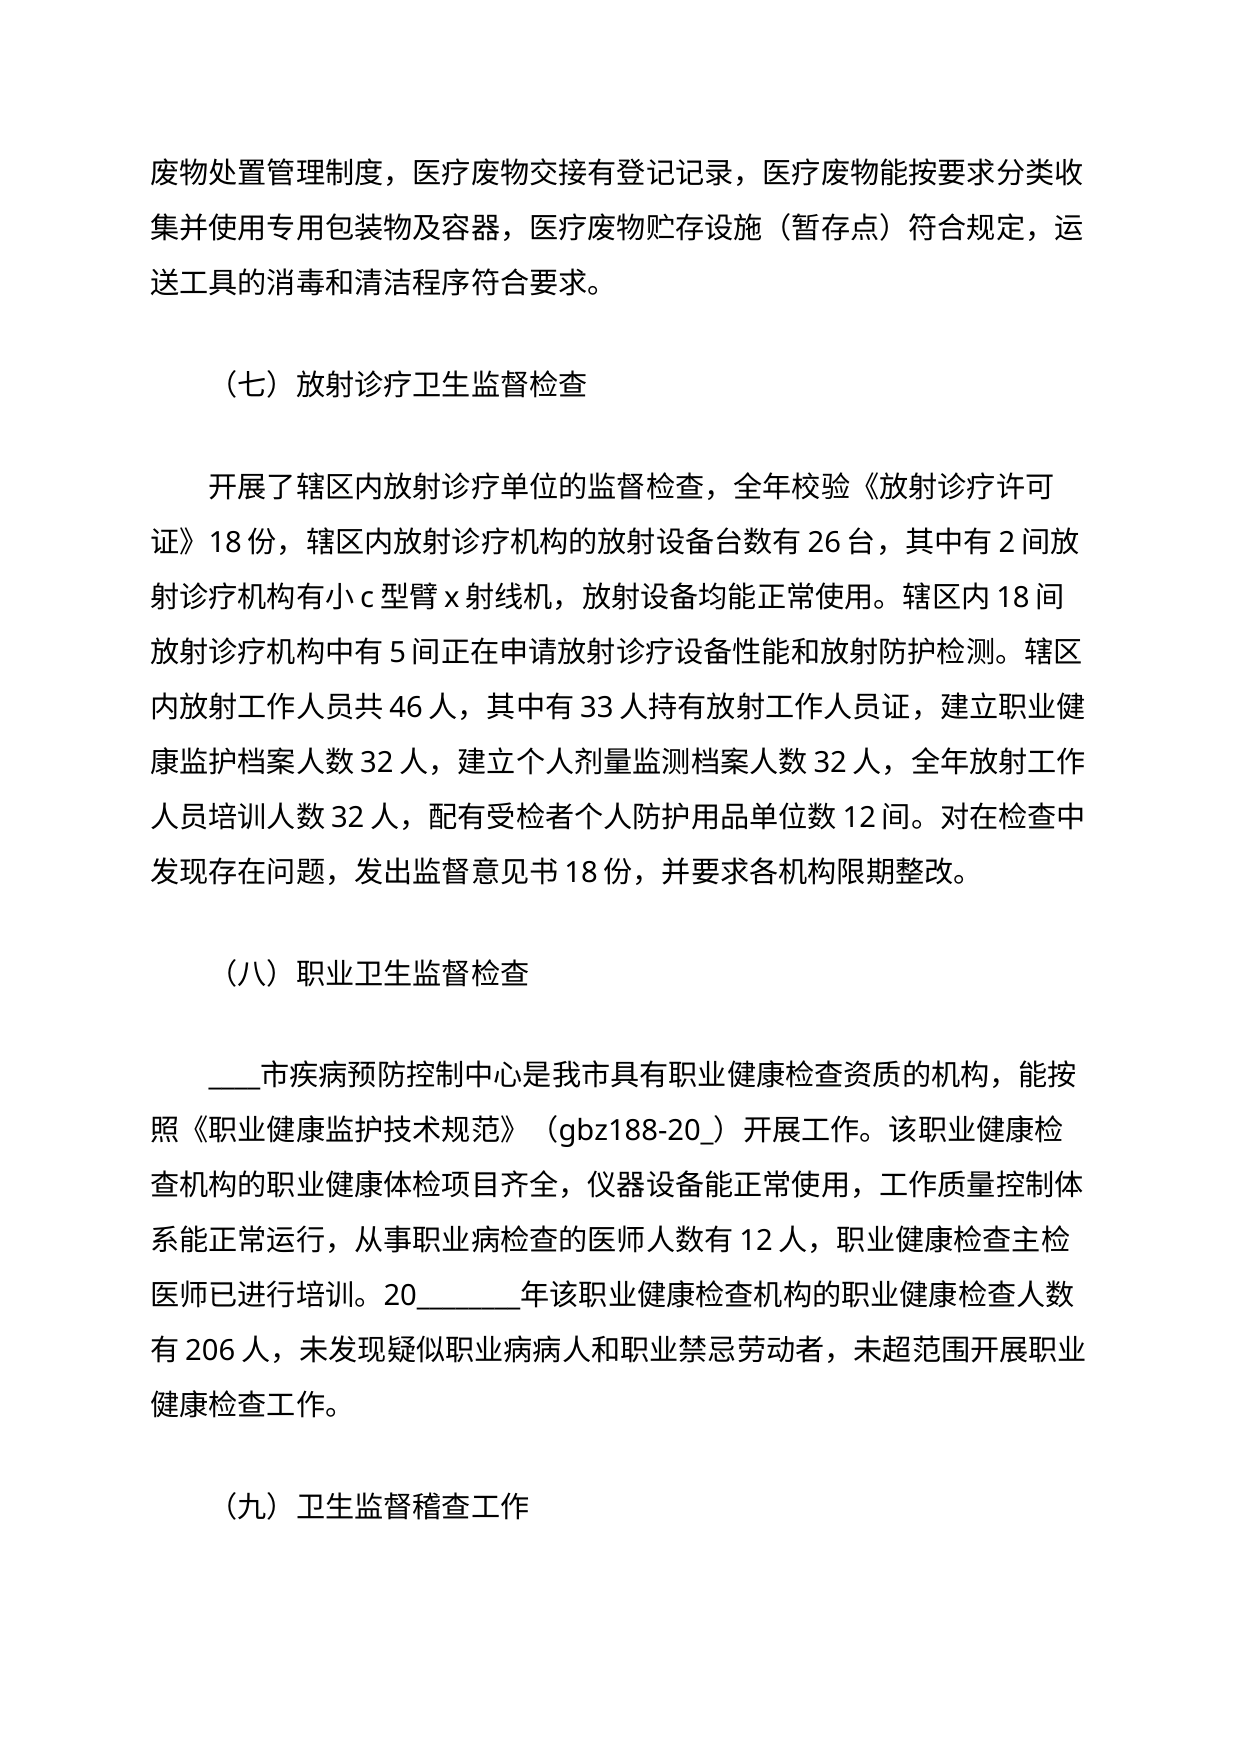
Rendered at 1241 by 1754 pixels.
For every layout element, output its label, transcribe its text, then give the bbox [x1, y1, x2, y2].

text ____市疾病预防控制中心是我市具有职业健康检查资质的机构，能按照《职业健康监护技术规范》（gbz188-20_）开展工作。该职业健康检查机构的职业健康体检项目齐全，仪器设备能正常使用，工作质量控制体系能正常运行，从事职业病检查的医师人数有12人，职业健康检查主检医师已进行培训。20________年该职业健康检查机构的职业健康检查人数有206人，未发现疑似职业病病人和职业禁忌劳动者，未超范围开展职业健康检查工作。 [150, 1052, 1090, 1424]
text 开展了辖区内放射诊疗单位的监督检查，全年校验《放射诊疗许可证》18份，辖区内放射诊疗机构的放射设备台数有26台，其中有2间放射诊疗机构有小c型臂x射线机，放射设备均能正常使用。辖区内18间放射诊疗机构中有5间正在申请放射诊疗设备性能和放射防护检测。辖区内放射工作人员共46人，其中有33人持有放射工作人员证，建立职业健康监护档案人数32人，建立个人剂量监测档案人数32人，全年放射工作人员培训人数32人，配有受检者个人防护用品单位数12间。对在检查中发现存在问题，发出监督意见书18份，并要求各机构限期整改。 [150, 463, 1090, 891]
text （七）放射诊疗卫生监督检查 [150, 362, 1090, 404]
text （九）卫生监督稽查工作 [150, 1484, 1090, 1526]
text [150, 150, 1090, 302]
text （八）职业卫生监督检查 [150, 950, 1090, 992]
